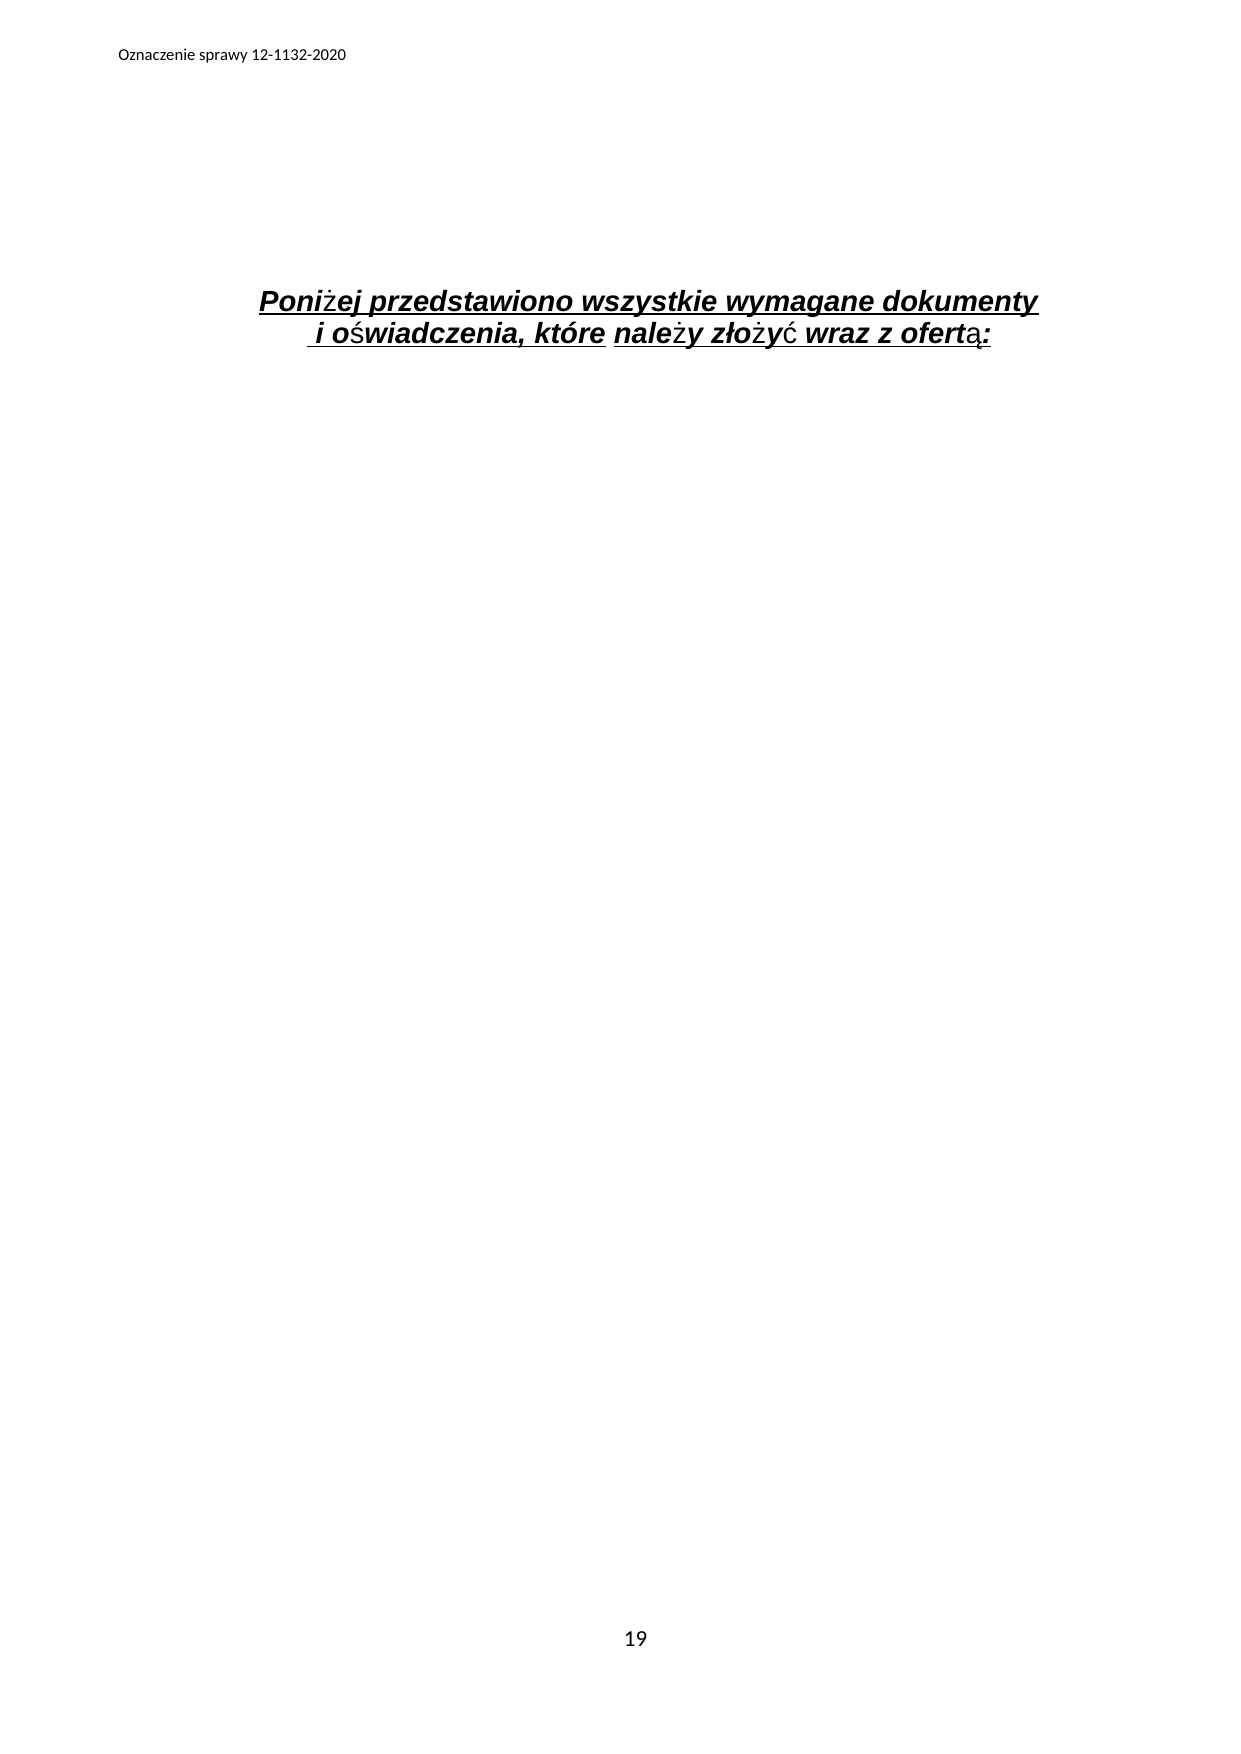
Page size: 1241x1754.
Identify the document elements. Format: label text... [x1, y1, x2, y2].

text Poniżej przedstawiono wszystkie wymagane dokumenty i oświadczenia, które należy złożyć wraz z ofertą: [145, 286, 1152, 350]
